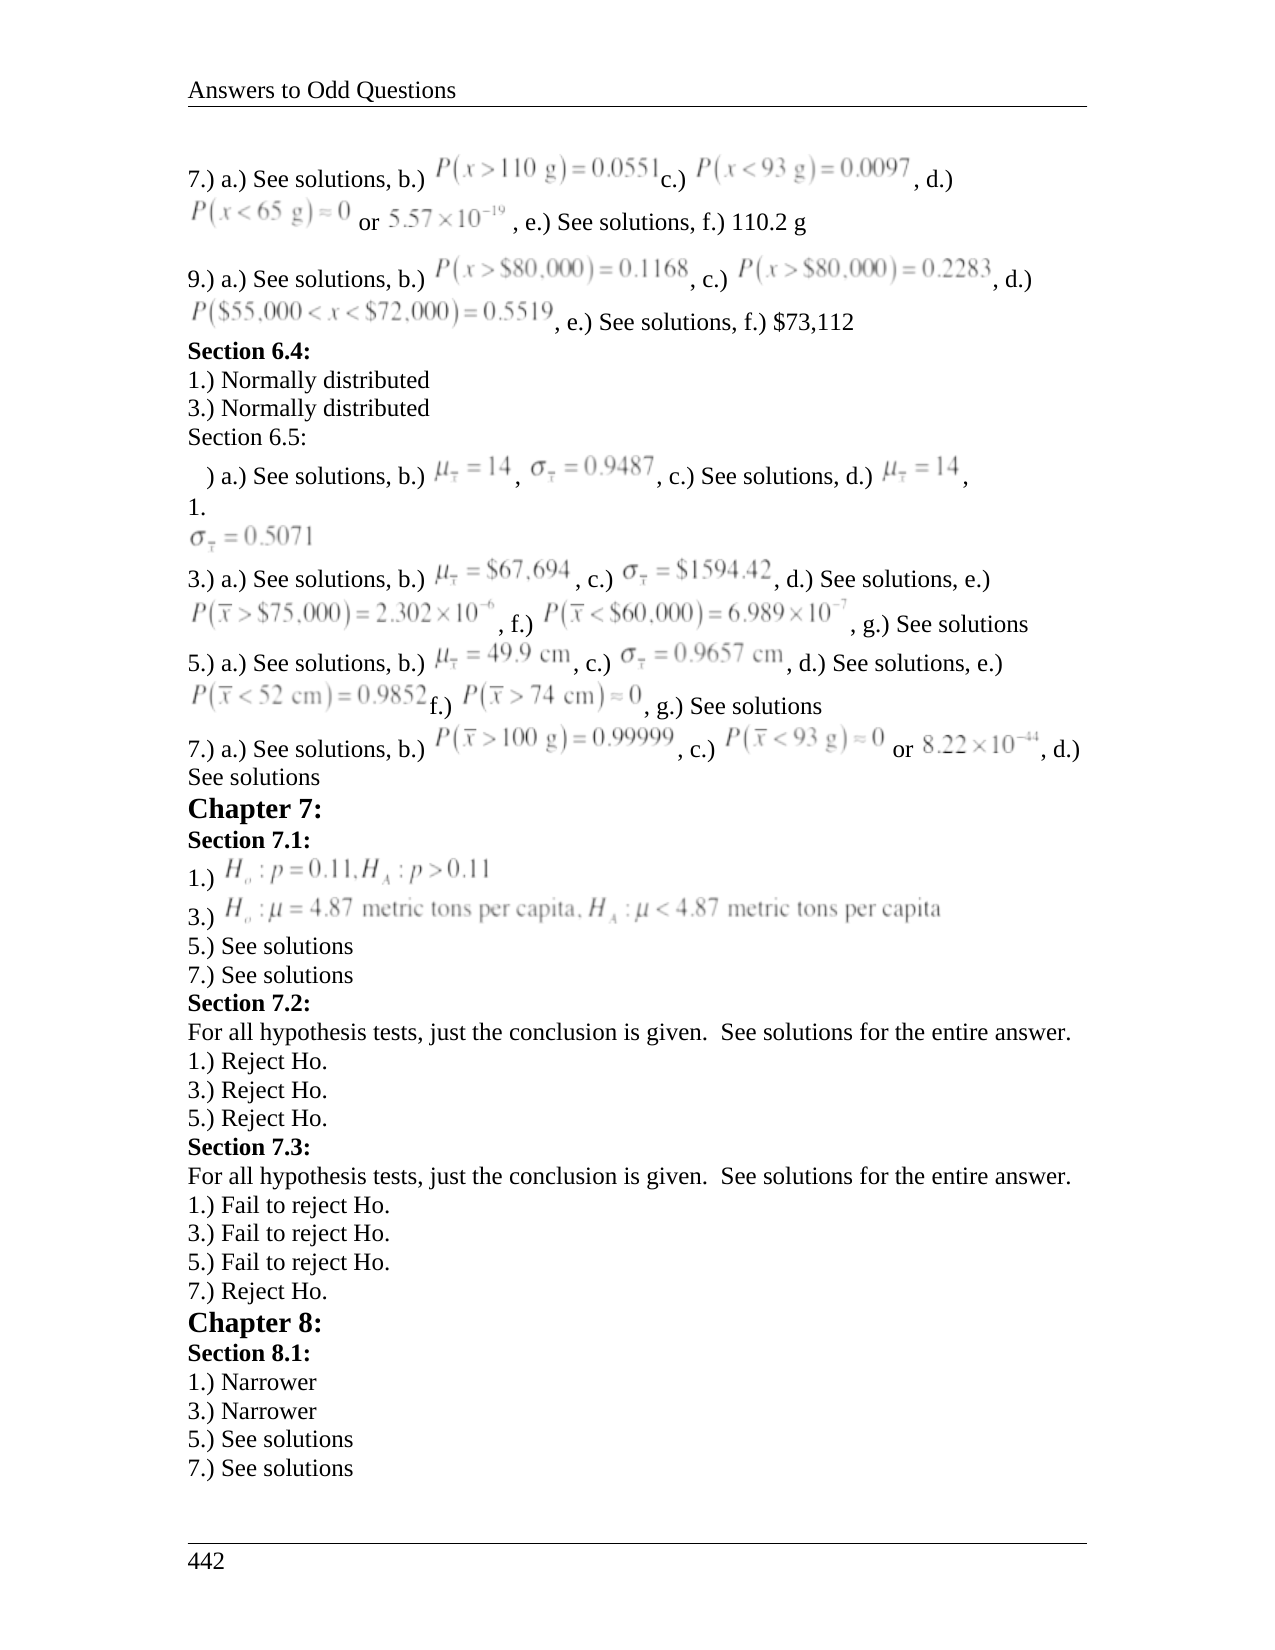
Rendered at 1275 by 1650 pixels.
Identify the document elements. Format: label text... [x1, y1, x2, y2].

text 7.) See solutions [187, 960, 1087, 988]
text , e.) See solutions, f.) $73,112 [187, 293, 1087, 336]
text 1.) a.) See solutions, b.) , , c.) See solutions, d.) , [187, 451, 1087, 554]
text 3.) Reject Ho. [187, 1075, 1087, 1103]
text 5.) Fail to reject Ho. [187, 1247, 1087, 1276]
text Chapter 8: [187, 1305, 1087, 1338]
text 7.) See solutions [187, 1453, 1087, 1482]
text 3.) Fail to reject Ho. [187, 1218, 1087, 1247]
text Section 6.4: [187, 336, 1087, 365]
text 7.) a.) See solutions, b.) , c.) or , d.) See solutions [187, 719, 1087, 791]
text 1.) Fail to reject Ho. [187, 1190, 1087, 1218]
text 1.) Reject Ho. [187, 1046, 1087, 1075]
text Section 6.5: [187, 422, 1087, 451]
text Section 7.2: [187, 988, 1087, 1017]
text 7.) a.) See solutions, b.) c.) , d.) or , e.) See solutions, f.) 110.2 g [187, 150, 1087, 250]
text Section 7.1: [187, 825, 1087, 853]
text For all hypothesis tests, just the conclusion is given. See solutions for the entire answer. [187, 1017, 1087, 1046]
text 5.) Reject Ho. [187, 1103, 1087, 1132]
text 3.) Narrower [187, 1396, 1087, 1424]
text 7.) Reject Ho. [187, 1276, 1087, 1305]
text 5.) a.) See solutions, b.) , c.) , d.) See solutions, e.) f.) , g.) See solutions [187, 638, 1087, 719]
text 1.) Normally distributed [187, 365, 1087, 393]
text 1.) [187, 853, 1087, 892]
text 3.) Normally distributed [187, 393, 1087, 422]
text 5.) See solutions [187, 931, 1087, 960]
text 9.) a.) See solutions, b.) , c.) , d.) [187, 250, 1087, 293]
text Chapter 7: [187, 791, 1087, 825]
text Section 7.3: [187, 1132, 1087, 1161]
text 1.) Narrower [187, 1367, 1087, 1396]
text For all hypothesis tests, just the conclusion is given. See solutions for the entire answer. [187, 1161, 1087, 1190]
text 5.) See solutions [187, 1424, 1087, 1453]
text 3.) a.) See solutions, b.) , c.) , d.) See solutions, e.) , f.) , g.) See solutions [187, 554, 1087, 638]
text Section 8.1: [187, 1338, 1087, 1367]
text 3.) [187, 892, 1087, 931]
